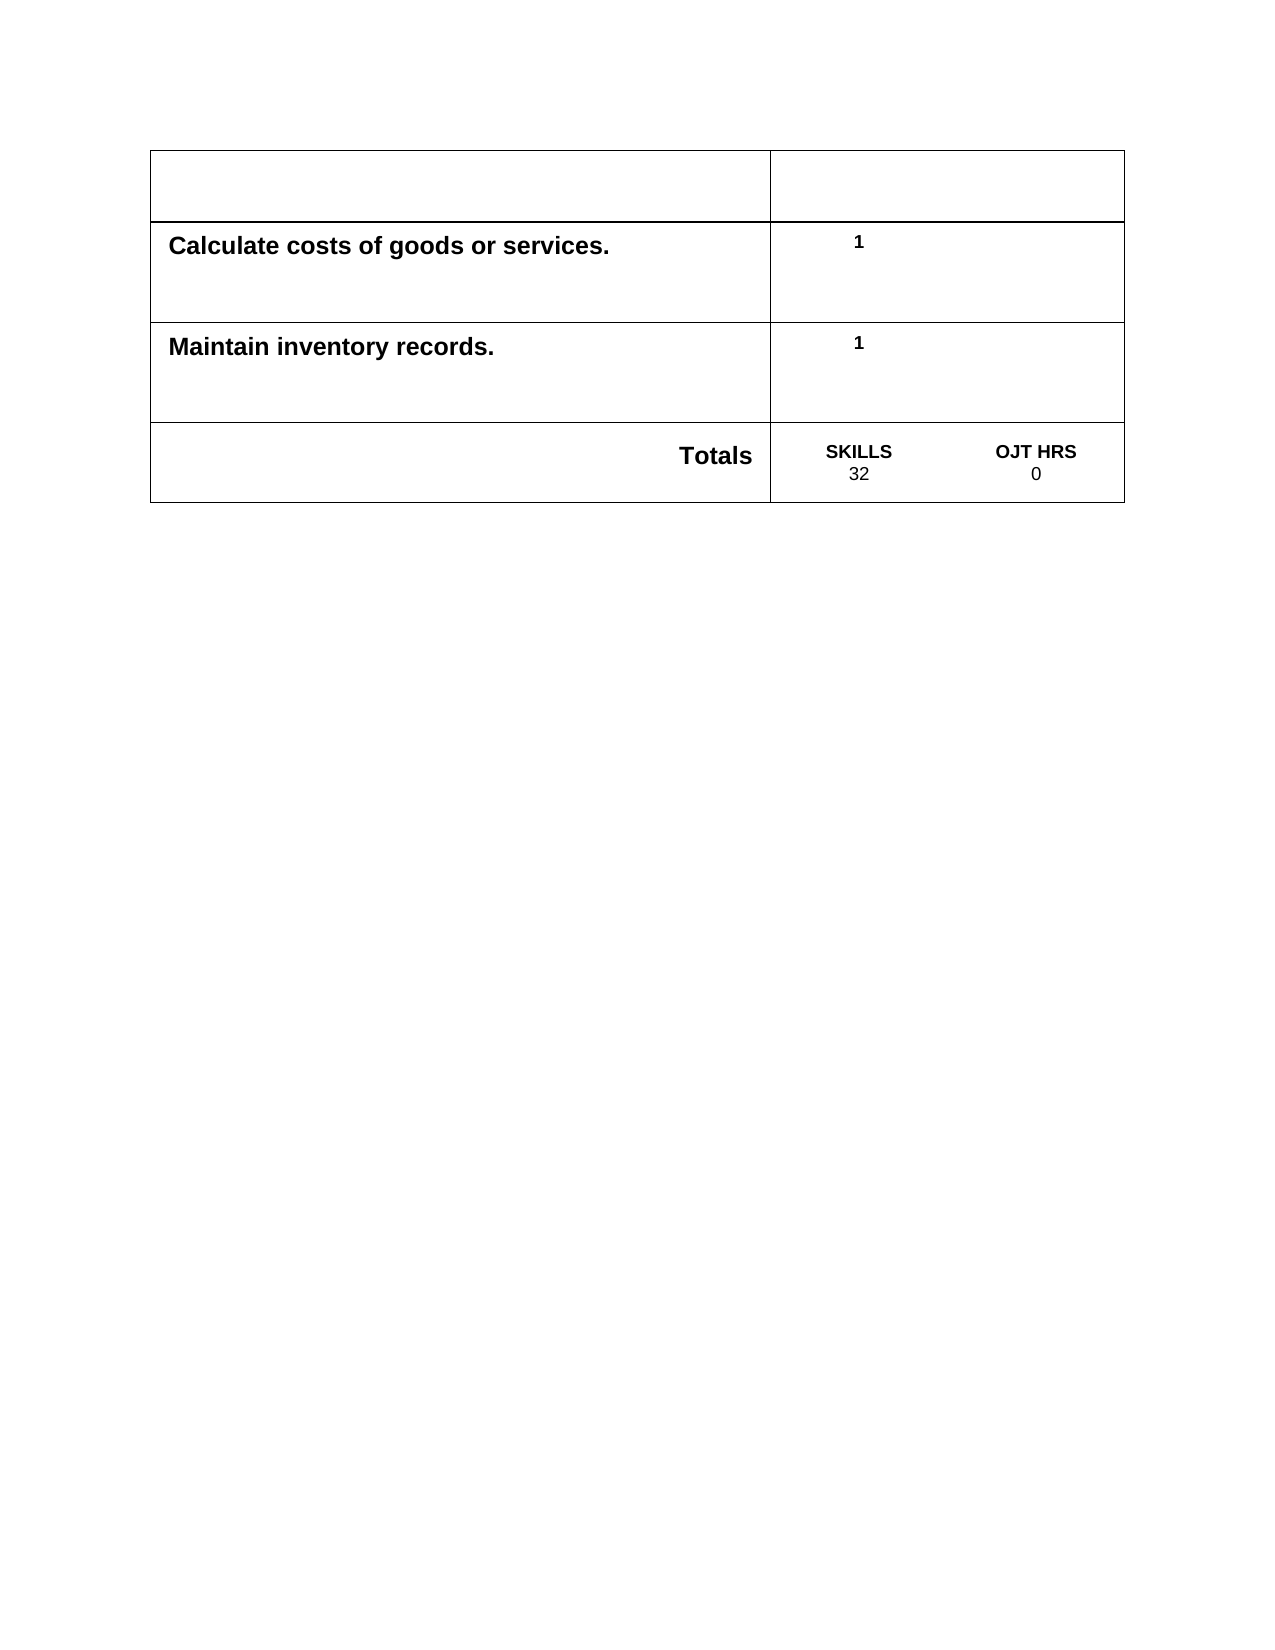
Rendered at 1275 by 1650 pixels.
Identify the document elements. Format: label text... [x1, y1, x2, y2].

table_cell 1 [771, 323, 947, 422]
table_cell SKILLS 32 [771, 423, 947, 502]
table_cell 2 [771, 151, 947, 221]
table_cell OJT HRS 0 [948, 423, 1124, 502]
table_cell Calculate costs of goods or services. Calculate costs of materials, overhead, and other expenses, based on estimates, quotations and price lists. [151, 223, 770, 322]
table_cell Totals [151, 423, 770, 502]
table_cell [151, 151, 770, 221]
table_cell [948, 323, 1124, 422]
table_cell [948, 151, 1124, 221]
table_cell [948, 223, 1124, 322]
table_cell Maintain inventory records. Maintain inventory records. [151, 323, 770, 422]
table_cell 1 [771, 223, 947, 322]
